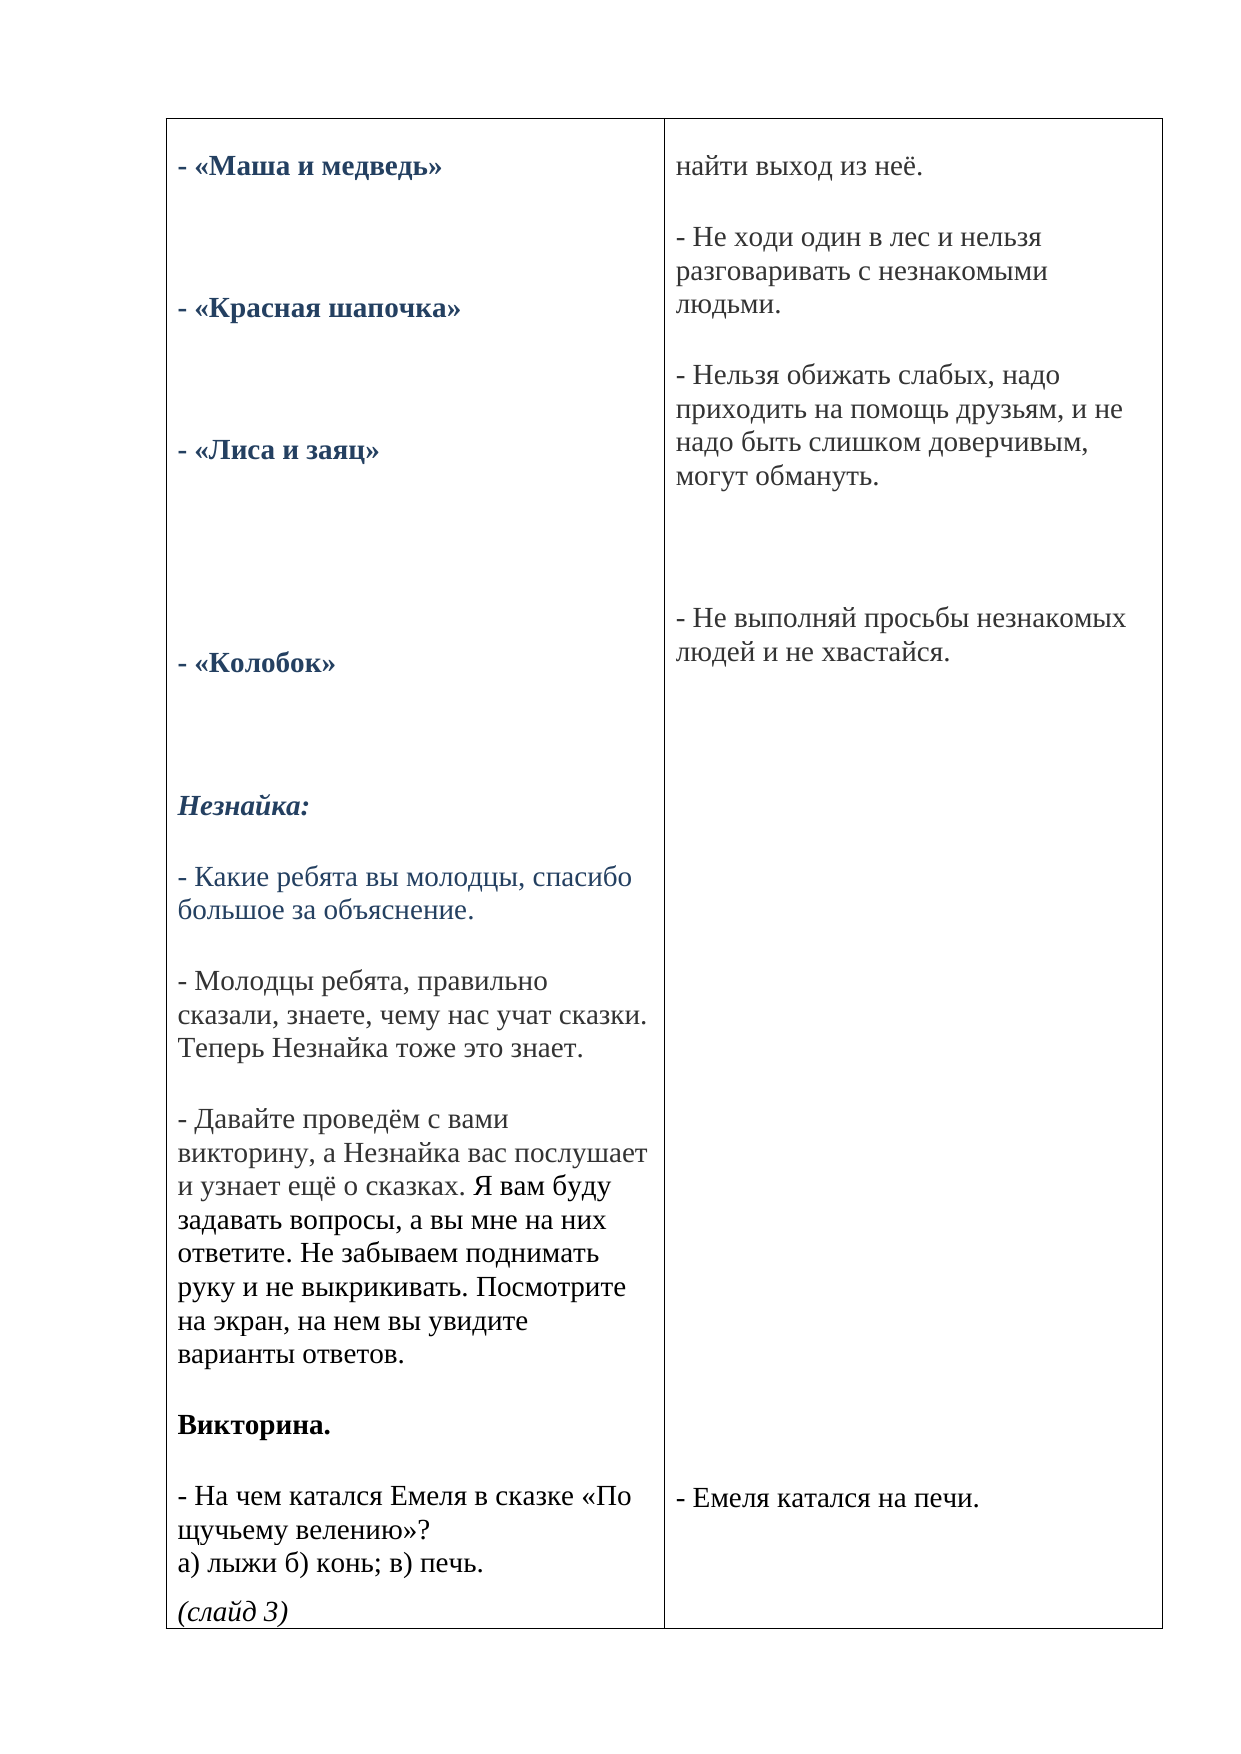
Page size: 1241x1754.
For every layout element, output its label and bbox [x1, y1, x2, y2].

table_cell [665, 119, 1162, 1628]
table_cell [167, 119, 664, 1628]
